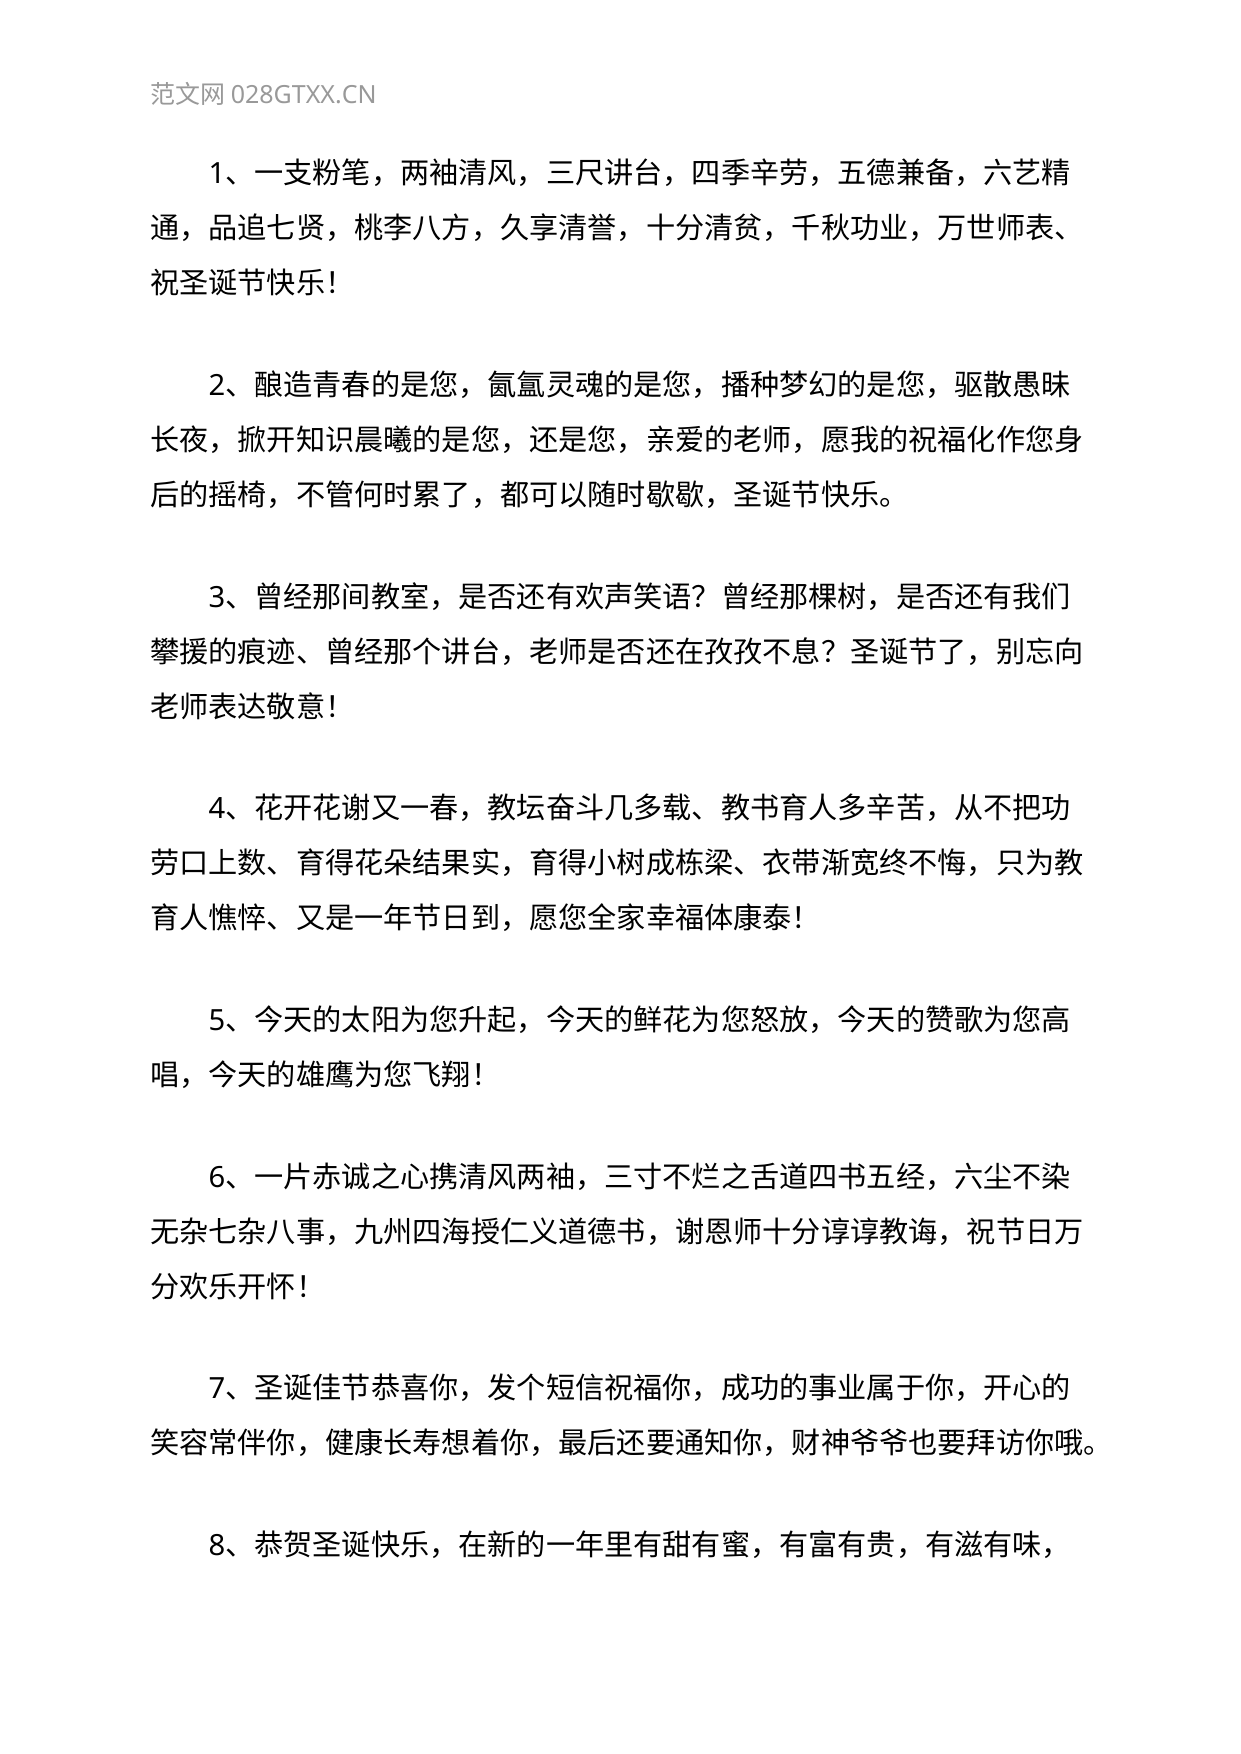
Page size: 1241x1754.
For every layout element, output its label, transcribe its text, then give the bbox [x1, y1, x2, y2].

text 4、花开花谢又一春，教坛奋斗几多载、教书育人多辛苦，从不把功劳口上数、育得花朵结果实，育得小树成栋梁、衣带渐宽终不悔，只为教育人憔悴、又是一年节日到，愿您全家幸福体康泰！ [150, 785, 1090, 937]
text 1、一支粉笔，两袖清风，三尺讲台，四季辛劳，五德兼备，六艺精通，品追七贤，桃李八方，久享清誉，十分清贫，千秋功业，万世师表、祝圣诞节快乐！ [150, 150, 1090, 302]
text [150, 1522, 1090, 1564]
text 5、今天的太阳为您升起，今天的鲜花为您怒放，今天的赞歌为您高唱，今天的雄鹰为您飞翔！ [150, 997, 1090, 1094]
text 6、一片赤诚之心携清风两袖，三寸不烂之舌道四书五经，六尘不染无杂七杂八事，九州四海授仁义道德书，谢恩师十分谆谆教诲，祝节日万分欢乐开怀！ [150, 1153, 1090, 1306]
text 7、圣诞佳节恭喜你，发个短信祝福你，成功的事业属于你，开心的笑容常伴你，健康长寿想着你，最后还要通知你，财神爷爷也要拜访你哦。 [150, 1365, 1090, 1462]
text 2、酿造青春的是您，氤氲灵魂的是您，播种梦幻的是您，驱散愚昧长夜，掀开知识晨曦的是您，还是您，亲爱的老师，愿我的祝福化作您身后的摇椅，不管何时累了，都可以随时歇歇，圣诞节快乐。 [150, 362, 1090, 514]
text 3、曾经那间教室，是否还有欢声笑语？曾经那棵树，是否还有我们攀援的痕迹、曾经那个讲台，老师是否还在孜孜不息？圣诞节了，别忘向老师表达敬意！ [150, 573, 1090, 726]
